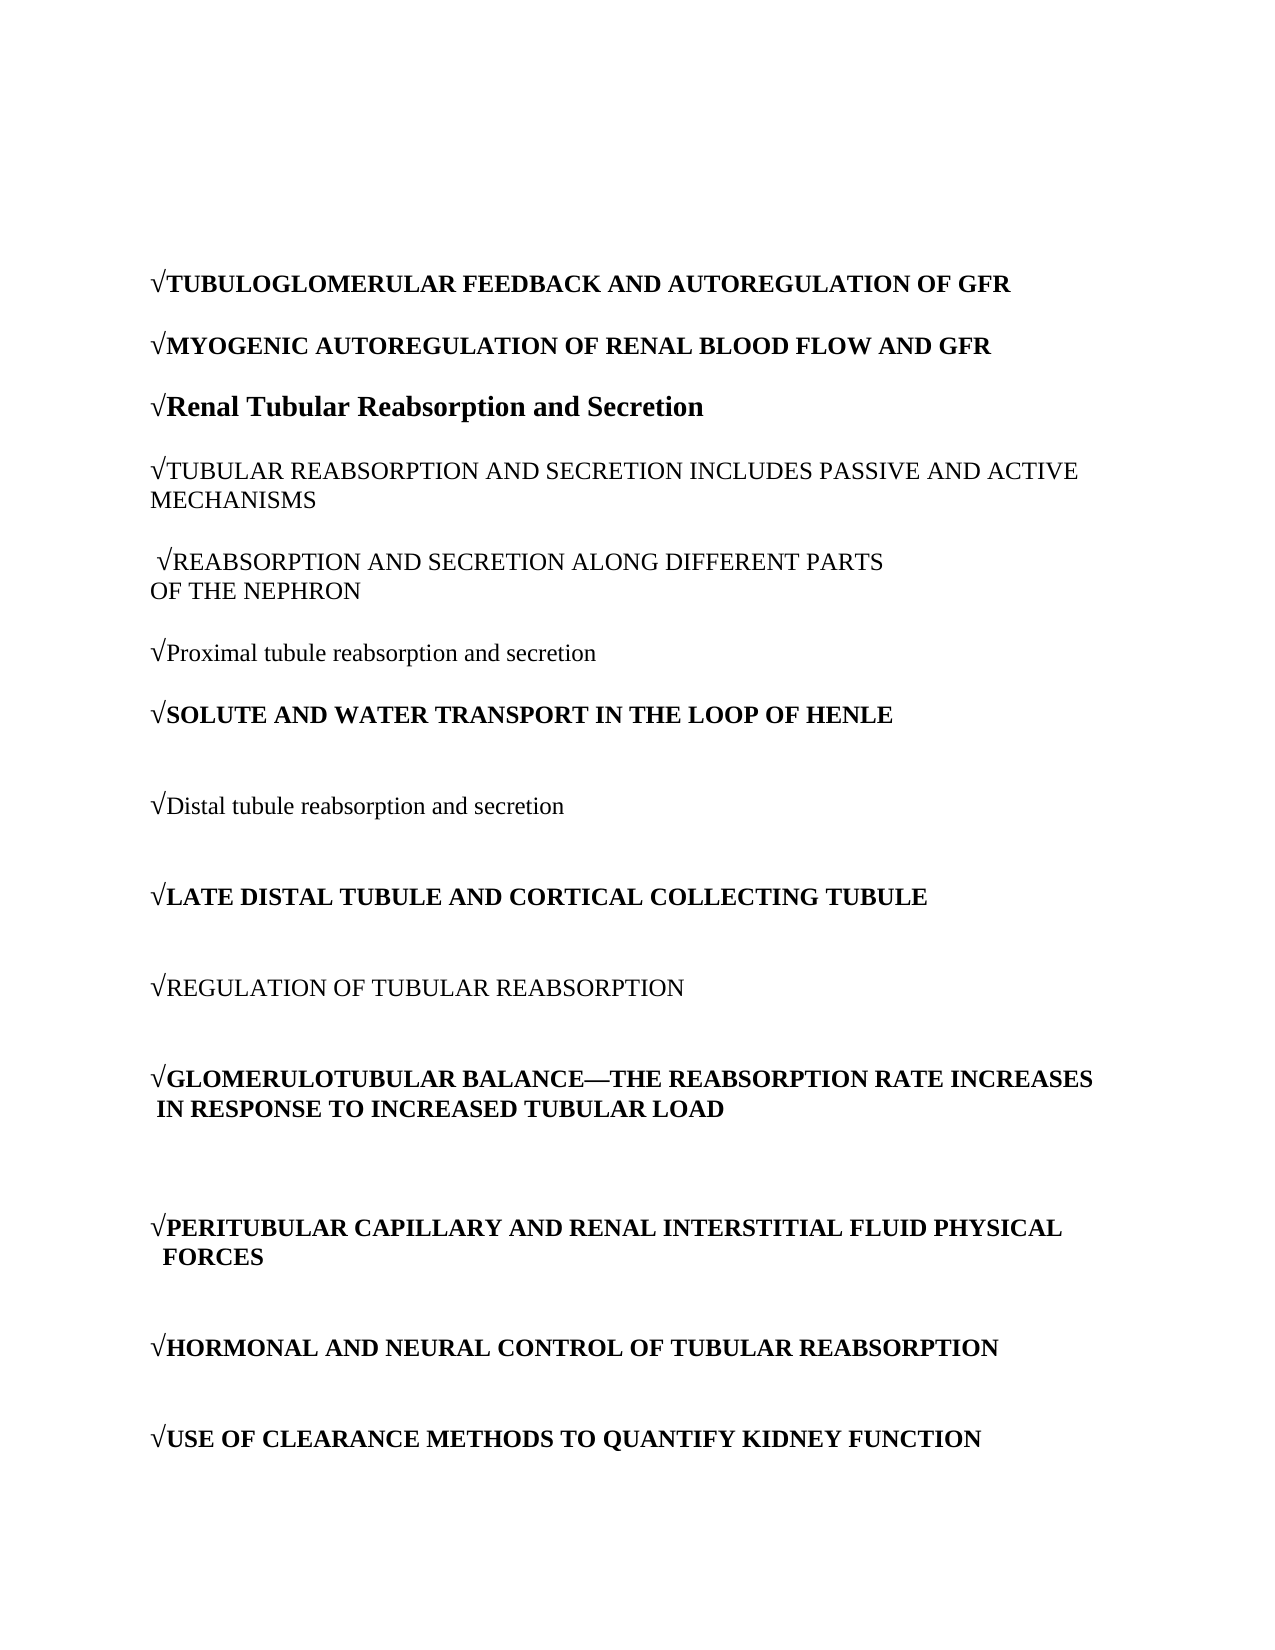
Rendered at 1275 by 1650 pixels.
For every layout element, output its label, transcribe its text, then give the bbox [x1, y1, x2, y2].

text √Renal Tubular Reabsorption and Secretion [150, 389, 1125, 423]
text √TUBULAR REABSORPTION AND SECRETION INCLUDES PASSIVE AND ACTIVE MECHANISMS [150, 452, 1125, 514]
text √USE OF CLEARANCE METHODS TO QUANTIFY KIDNEY FUNCTION [150, 1420, 1125, 1453]
text √REABSORPTION AND SECRETION ALONG DIFFERENT PARTS [150, 543, 1125, 576]
text √Proximal tubule reabsorption and secretion [150, 634, 1125, 667]
text √SOLUTE AND WATER TRANSPORT IN THE LOOP OF HENLE [150, 696, 1125, 730]
text √PERITUBULAR CAPILLARY AND RENAL INTERSTITIAL FLUID PHYSICAL [150, 1209, 1125, 1242]
text √GLOMERULOTUBULAR BALANCE—THE REABSORPTION RATE INCREASES [150, 1060, 1125, 1094]
text OF THE NEPHRON [150, 576, 1125, 605]
text √TUBULOGLOMERULAR FEEDBACK AND AUTOREGULATION OF GFR [150, 265, 1125, 298]
text √REGULATION OF TUBULAR REABSORPTION [150, 969, 1125, 1003]
text √LATE DISTAL TUBULE AND CORTICAL COLLECTING TUBULE [150, 878, 1125, 912]
text √MYOGENIC AUTOREGULATION OF RENAL BLOOD FLOW AND GFR [150, 327, 1125, 361]
text IN RESPONSE TO INCREASED TUBULAR LOAD [150, 1094, 1125, 1123]
text √HORMONAL AND NEURAL CONTROL OF TUBULAR REABSORPTION [150, 1329, 1125, 1362]
text √Distal tubule reabsorption and secretion [150, 787, 1125, 821]
text FORCES [150, 1242, 1125, 1271]
